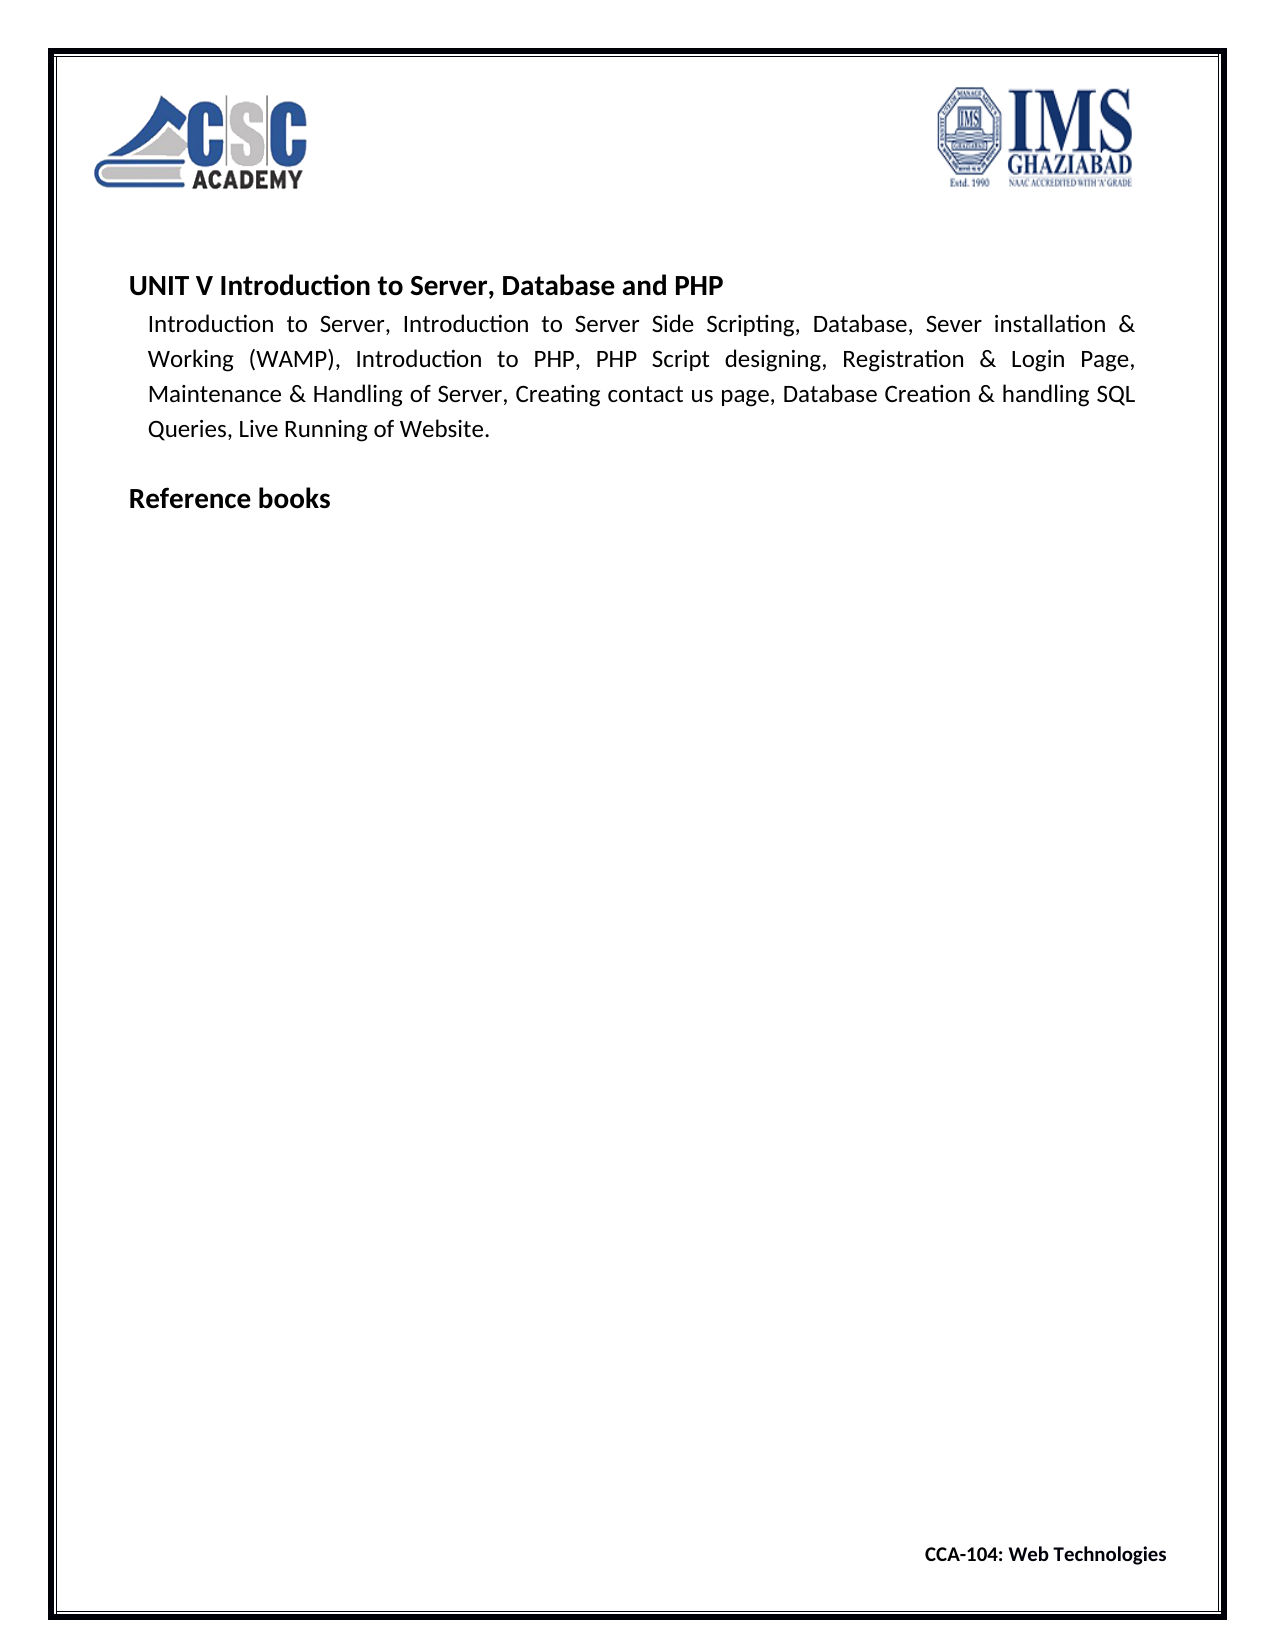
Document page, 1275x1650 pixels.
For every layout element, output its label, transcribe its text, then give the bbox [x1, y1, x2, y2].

subtitle UNIT V Introduction to Server, Database and PHP [129, 267, 1137, 302]
text Introduction to Server, Introduction to Server Side Scripting, Database, Sever installation & Working (WAMP), Introduction to PHP, PHP Script designing, Registration & Login Page, Maintenance & Handling of Server, Creating contact us page, Database Creation & handling SQL Queries, Live Running of Website. [148, 308, 1137, 444]
picture [928, 75, 1138, 193]
subtitle Reference books [129, 480, 1137, 515]
picture [91, 95, 318, 193]
